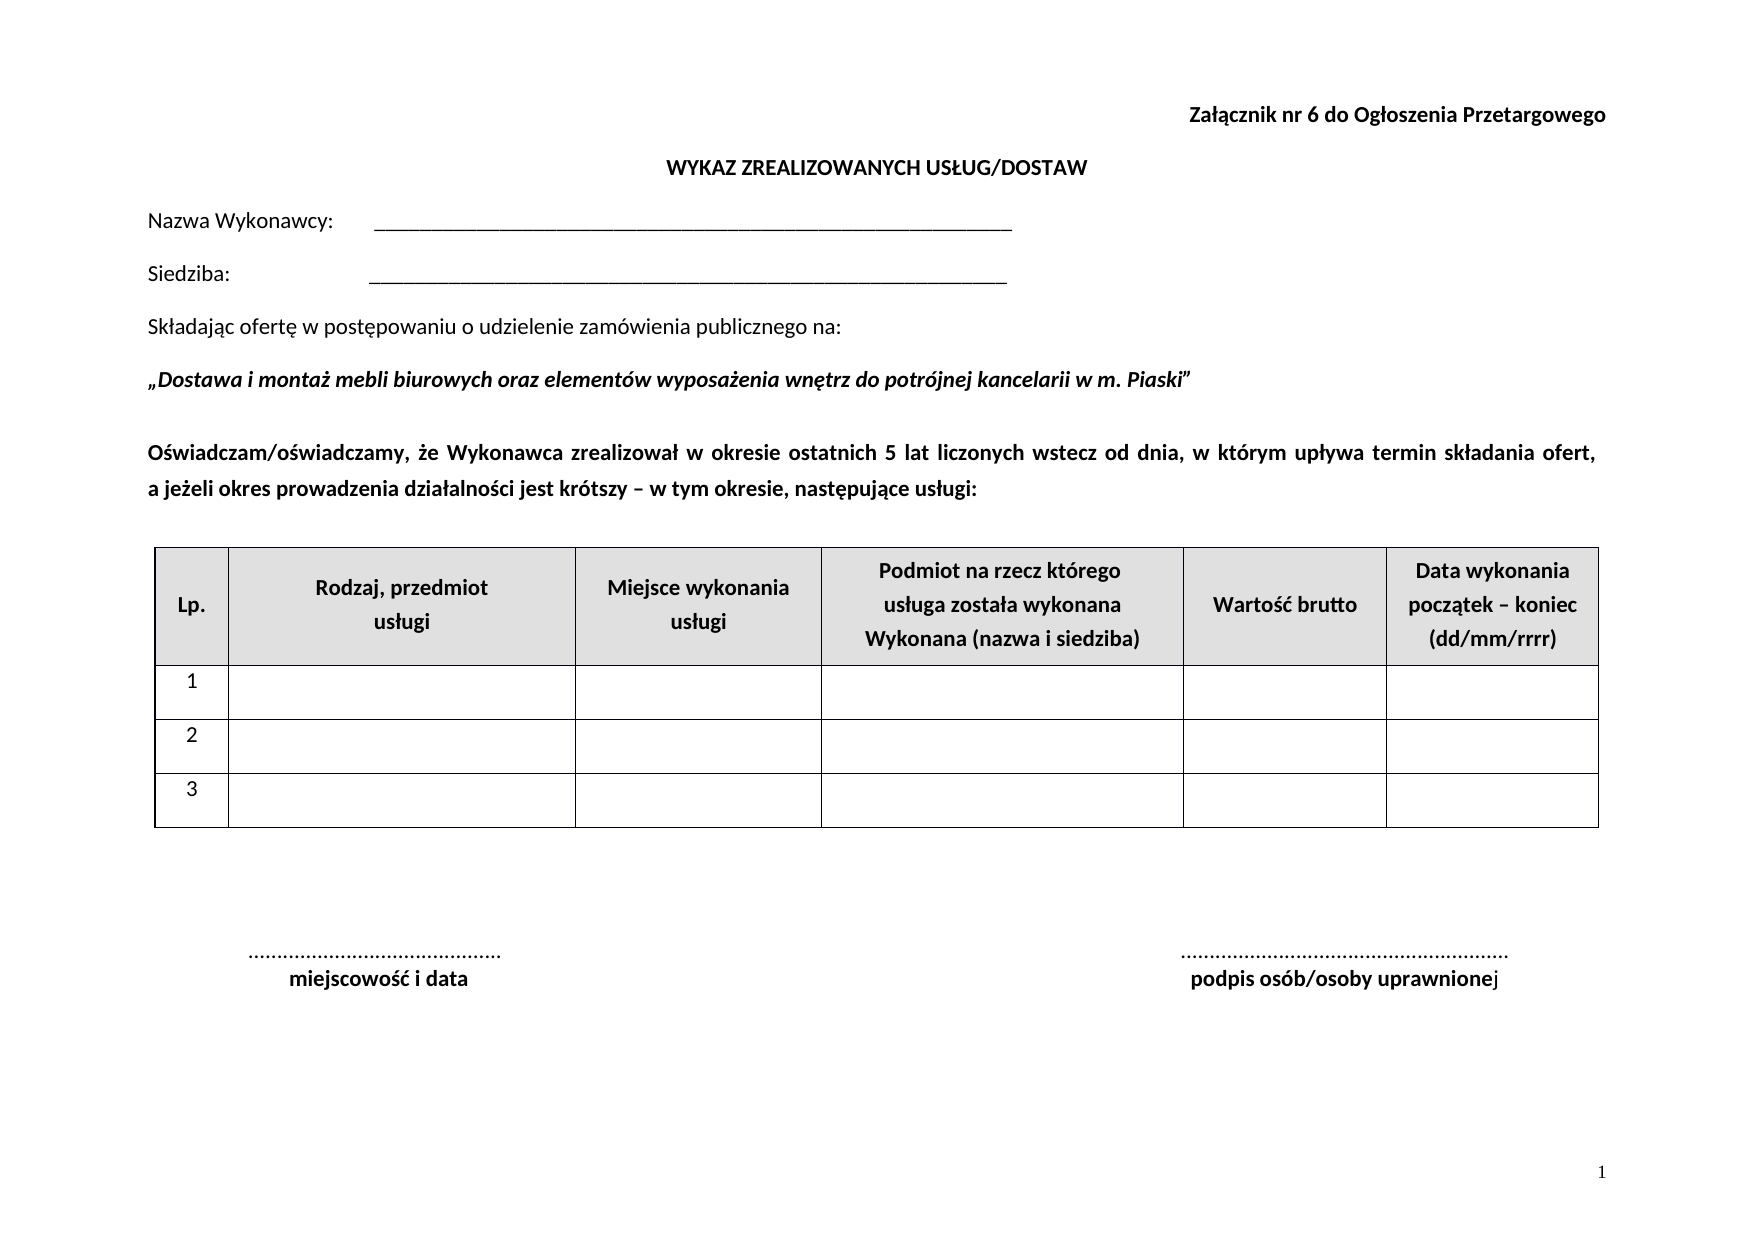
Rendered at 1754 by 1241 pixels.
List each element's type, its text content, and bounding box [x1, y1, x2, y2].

table_header Miejsce wykonania usługi [576, 548, 821, 665]
text „Dostawa i montaż mebli biurowych oraz elementów wyposażenia wnętrz do potrójnej kancelarii w m. Piaski” [148, 366, 1606, 393]
text Składając ofertę w postępowaniu o udzielenie zamówienia publicznego na: [148, 312, 1606, 341]
table_cell [229, 720, 575, 773]
text Oświadczam/oświadczamy, że Wykonawca zrealizował w okresie ostatnich 5 lat liczonych wstecz od dnia, w którym upływa termin składania ofert, a jeżeli okres prowadzenia działalności jest krótszy – w tym okresie, następujące usługi: [148, 438, 1606, 503]
table_cell [229, 666, 575, 719]
table_cell [1184, 720, 1386, 773]
table_cell [1387, 666, 1598, 719]
table_cell [229, 774, 575, 827]
table_cell [576, 666, 821, 719]
table_header Podmiot na rzecz którego usługa została wykonana Wykonana (nazwa i siedziba) [822, 548, 1183, 665]
table_header Lp. [156, 548, 228, 665]
table_cell [822, 666, 1183, 719]
table_cell [1184, 774, 1386, 827]
table_cell 2 [156, 720, 228, 773]
table_header Data wykonania początek – koniec (dd/mm/rrrr) [1387, 548, 1598, 665]
text WYKAZ ZREALIZOWANYCH USŁUG/DOSTAW [148, 153, 1606, 181]
text Załącznik nr 6 do Ogłoszenia Przetargowego [148, 100, 1606, 128]
table_cell [576, 774, 821, 827]
table_cell [1387, 720, 1598, 773]
text Nazwa Wykonawcy: ________________________________________________________ [148, 206, 1606, 234]
table_cell [1387, 774, 1598, 827]
list ............................................ ......................................................... [227, 936, 1606, 964]
table_cell [576, 720, 821, 773]
table_cell [822, 774, 1183, 827]
table_cell 1 [156, 666, 228, 719]
table_cell 3 [156, 774, 228, 827]
table_cell [1184, 666, 1386, 719]
table_header Wartość brutto [1184, 548, 1386, 665]
text Siedziba: ________________________________________________________ [148, 259, 1606, 287]
text miejscowość i data podpis osób/osoby uprawnionej [227, 964, 1606, 992]
table_cell [822, 720, 1183, 773]
table_header Rodzaj, przedmiot usługi [229, 548, 575, 665]
